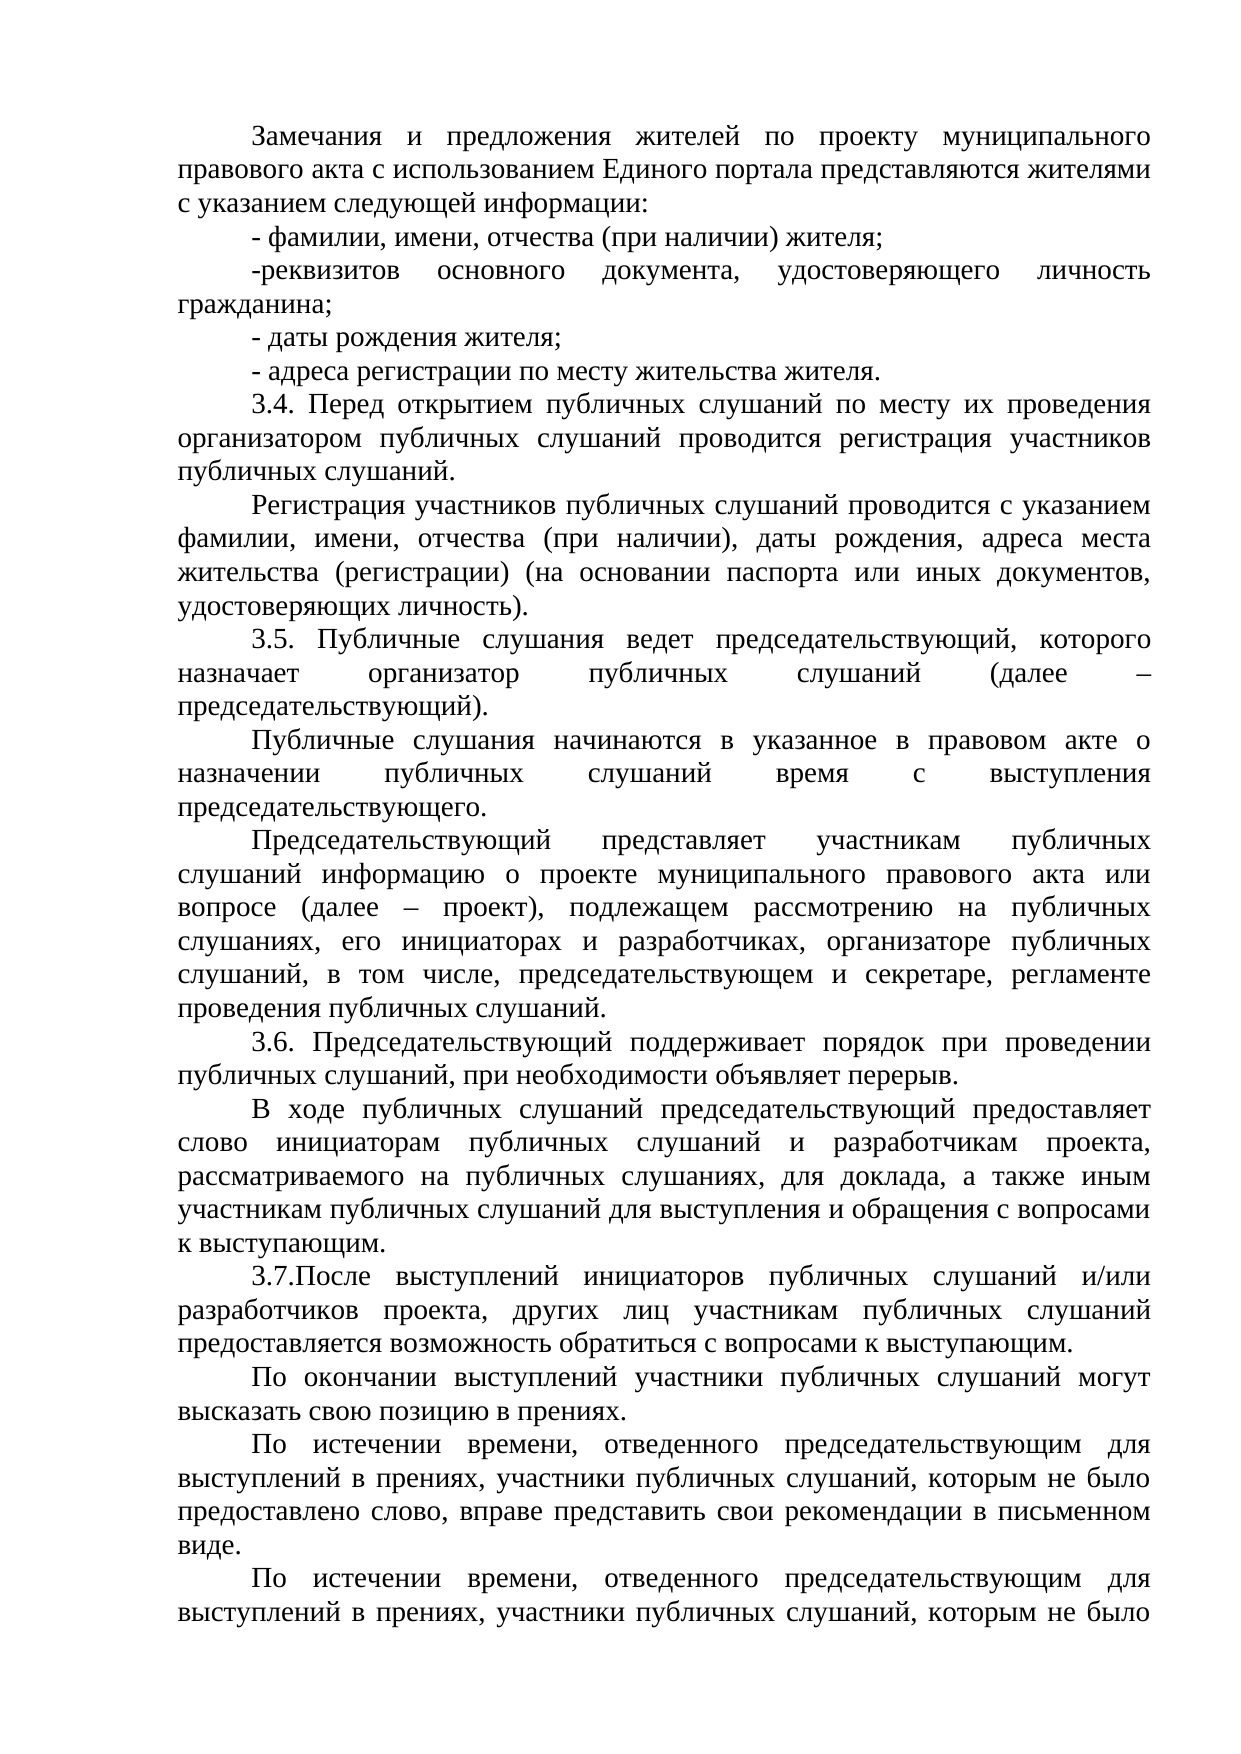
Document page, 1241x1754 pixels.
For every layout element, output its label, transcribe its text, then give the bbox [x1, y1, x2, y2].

text 3.4. Перед открытием публичных слушаний по месту их проведения организатором публичных слушаний проводится регистрация участников публичных слушаний. [177, 386, 1152, 487]
text - адреса регистрации по месту жительства жителя. [177, 353, 1152, 386]
text 3.7.После выступлений инициаторов публичных слушаний и/или разработчиков проекта, других лиц участникам публичных слушаний предоставляется возможность обратиться с вопросами к выступающим. [177, 1258, 1152, 1359]
text По истечении времени, отведенного председательствующим для выступлений в прениях, участники публичных слушаний, которым не было предоставлено слово, вправе представить свои рекомендации в письменном виде. [177, 1426, 1152, 1560]
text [177, 1560, 1152, 1627]
text Регистрация участников публичных слушаний проводится с указанием фамилии, имени, отчества (при наличии), даты рождения, адреса места жительства (регистрации) (на основании паспорта или иных документов, удостоверяющих личность). [177, 487, 1152, 621]
text Публичные слушания начинаются в указанное в правовом акте о назначении публичных слушаний время с выступления председательствующего. [177, 722, 1152, 822]
text 3.6. Председательствующий поддерживает порядок при проведении публичных слушаний, при необходимости объявляет перерыв. [177, 1024, 1152, 1091]
text 3.5. Публичные слушания ведет председательствующий, которого назначает организатор публичных слушаний (далее – председательствующий). [177, 621, 1152, 722]
text Замечания и предложения жителей по проекту муниципального правового акта с использованием Единого портала представляются жителями с указанием следующей информации: [177, 118, 1152, 219]
text -реквизитов основного документа, удостоверяющего личность гражданина; [177, 252, 1152, 319]
text Председательствующий представляет участникам публичных слушаний информацию о проекте муниципального правового акта или вопросе (далее – проект), подлежащем рассмотрению на публичных слушаниях, его инициаторах и разработчиках, организаторе публичных слушаний, в том числе, председательствующем и секретаре, регламенте проведения публичных слушаний. [177, 822, 1152, 1024]
text В ходе публичных слушаний председательствующий предоставляет слово инициаторам публичных слушаний и разработчикам проекта, рассматриваемого на публичных слушаниях, для доклада, а также иным участникам публичных слушаний для выступления и обращения с вопросами к выступающим. [177, 1091, 1152, 1258]
text По окончании выступлений участники публичных слушаний могут высказать свою позицию в прениях. [177, 1359, 1152, 1426]
text - фамилии, имени, отчества (при наличии) жителя; [177, 219, 1152, 252]
text - даты рождения жителя; [177, 319, 1152, 353]
